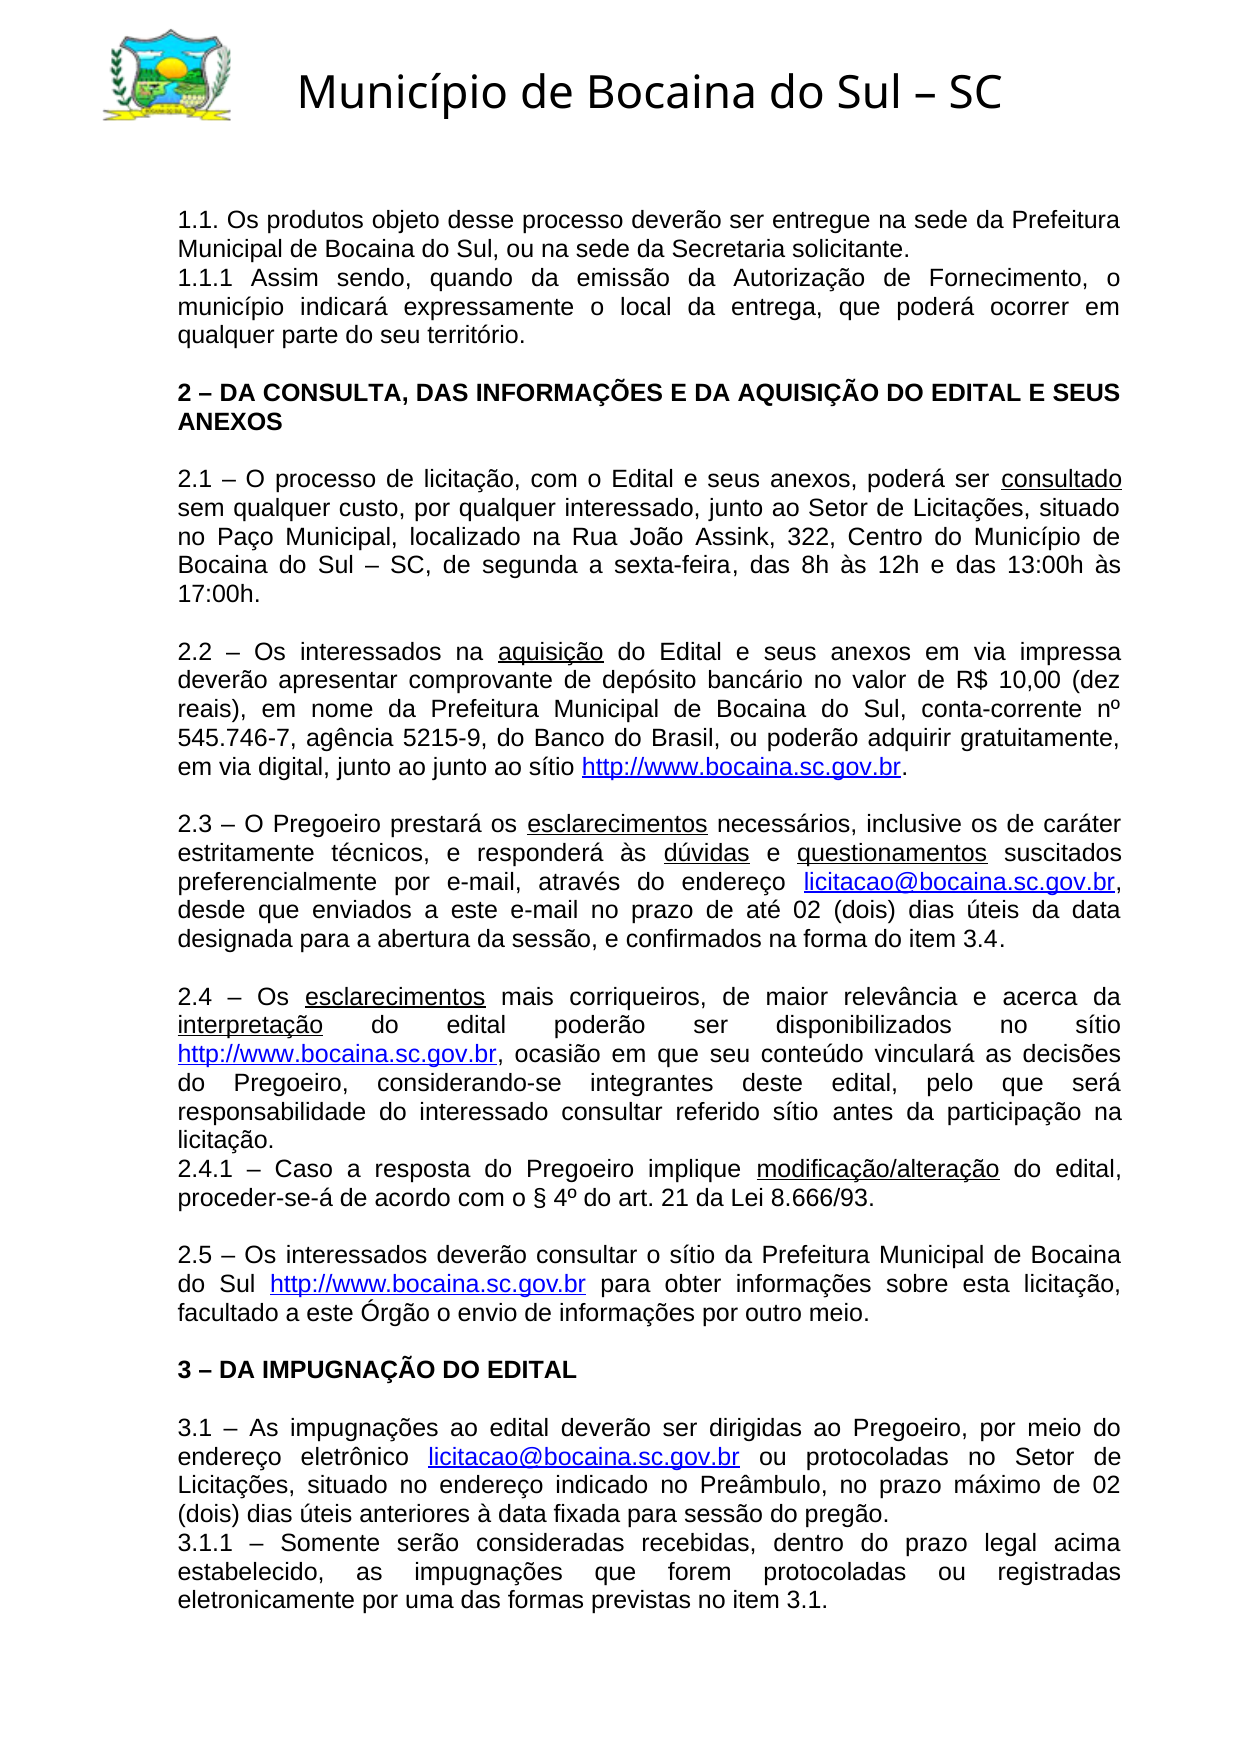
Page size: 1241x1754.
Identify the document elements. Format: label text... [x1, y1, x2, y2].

text 1.1.1 Assim sendo, quando da emissão da Autorização de Fornecimento, o município indicará expressamente o local da entrega, que poderá ocorrer em qualquer parte do seu território. [177, 263, 1122, 349]
text 2.3 – O Pregoeiro prestará os esclarecimentos necessários, inclusive os de caráter estritamente técnicos, e responderá às dúvidas e questionamentos suscitados preferencialmente por e-mail, através do endereço licitacao@bocaina.sc.gov.br, desde que enviados a este e-mail no prazo de até 02 (dois) dias úteis da data designada para a abertura da sessão, e confirmados na forma do item 3.4. [177, 809, 1122, 953]
text 2.4.1 – Caso a resposta do Pregoeiro implique modificação/alteração do edital, proceder-se-á de acordo com o § 4º do art. 21 da Lei 8.666/93. [177, 1154, 1122, 1211]
text 2 – DA CONSULTA, DAS INFORMAÇÕES E DA AQUISIÇÃO DO EDITAL E SEUS ANEXOS [177, 378, 1122, 435]
text 3.1.1 – Somente serão consideradas recebidas, dentro do prazo legal acima estabelecido, as impugnações que forem protocoladas ou registradas eletronicamente por uma das formas previstas no item 3.1. [177, 1528, 1122, 1614]
text 2.5 – Os interessados deverão consultar o sítio da Prefeitura Municipal de Bocaina do Sul http://www.bocaina.sc.gov.br para obter informações sobre esta licitação, facultado a este Órgão o envio de informações por outro meio. [177, 1240, 1122, 1326]
text 2.1 – O processo de licitação, com o Edital e seus anexos, poderá ser consultado sem qualquer custo, por qualquer interessado, junto ao Setor de Licitações, situado no Paço Municipal, localizado na Rua João Assink, 322, Centro do Município de Bocaina do Sul – SC, de segunda a sexta-feira, das 8h às 12h e das 13:00h às 17:00h. [177, 464, 1122, 608]
text 2.2 – Os interessados na aquisição do Edital e seus anexos em via impressa deverão apresentar comprovante de depósito bancário no valor de R$ 10,00 (dez reais), em nome da Prefeitura Municipal de Bocaina do Sul, conta-corrente nº 545.746-7, agência 5215-9, do Banco do Brasil, ou poderão adquirir gratuitamente, em via digital, junto ao junto ao sítio http://www.bocaina.sc.gov.br. [177, 636, 1122, 780]
text 2.4 – Os esclarecimentos mais corriqueiros, de maior relevância e acerca da interpretação do edital poderão ser disponibilizados no sítio http://www.bocaina.sc.gov.br, ocasião em que seu conteúdo vinculará as decisões do Pregoeiro, considerando-se integrantes deste edital, pelo que será responsabilidade do interessado consultar referido sítio antes da participação na licitação. [177, 981, 1122, 1154]
text 3 – DA IMPUGNAÇÃO DO EDITAL [177, 1355, 1122, 1384]
text 1.1. Os produtos objeto desse processo deverão ser entregue na sede da Prefeitura Municipal de Bocaina do Sul, ou na sede da Secretaria solicitante. [177, 205, 1122, 263]
text 3.1 – As impugnações ao edital deverão ser dirigidas ao Pregoeiro, por meio do endereço eletrônico licitacao@bocaina.sc.gov.br ou protocoladas no Setor de Licitações, situado no endereço indicado no Preâmbulo, no prazo máximo de 02 (dois) dias úteis anteriores à data fixada para sessão do pregão. [177, 1413, 1122, 1528]
picture [102, 20, 231, 127]
